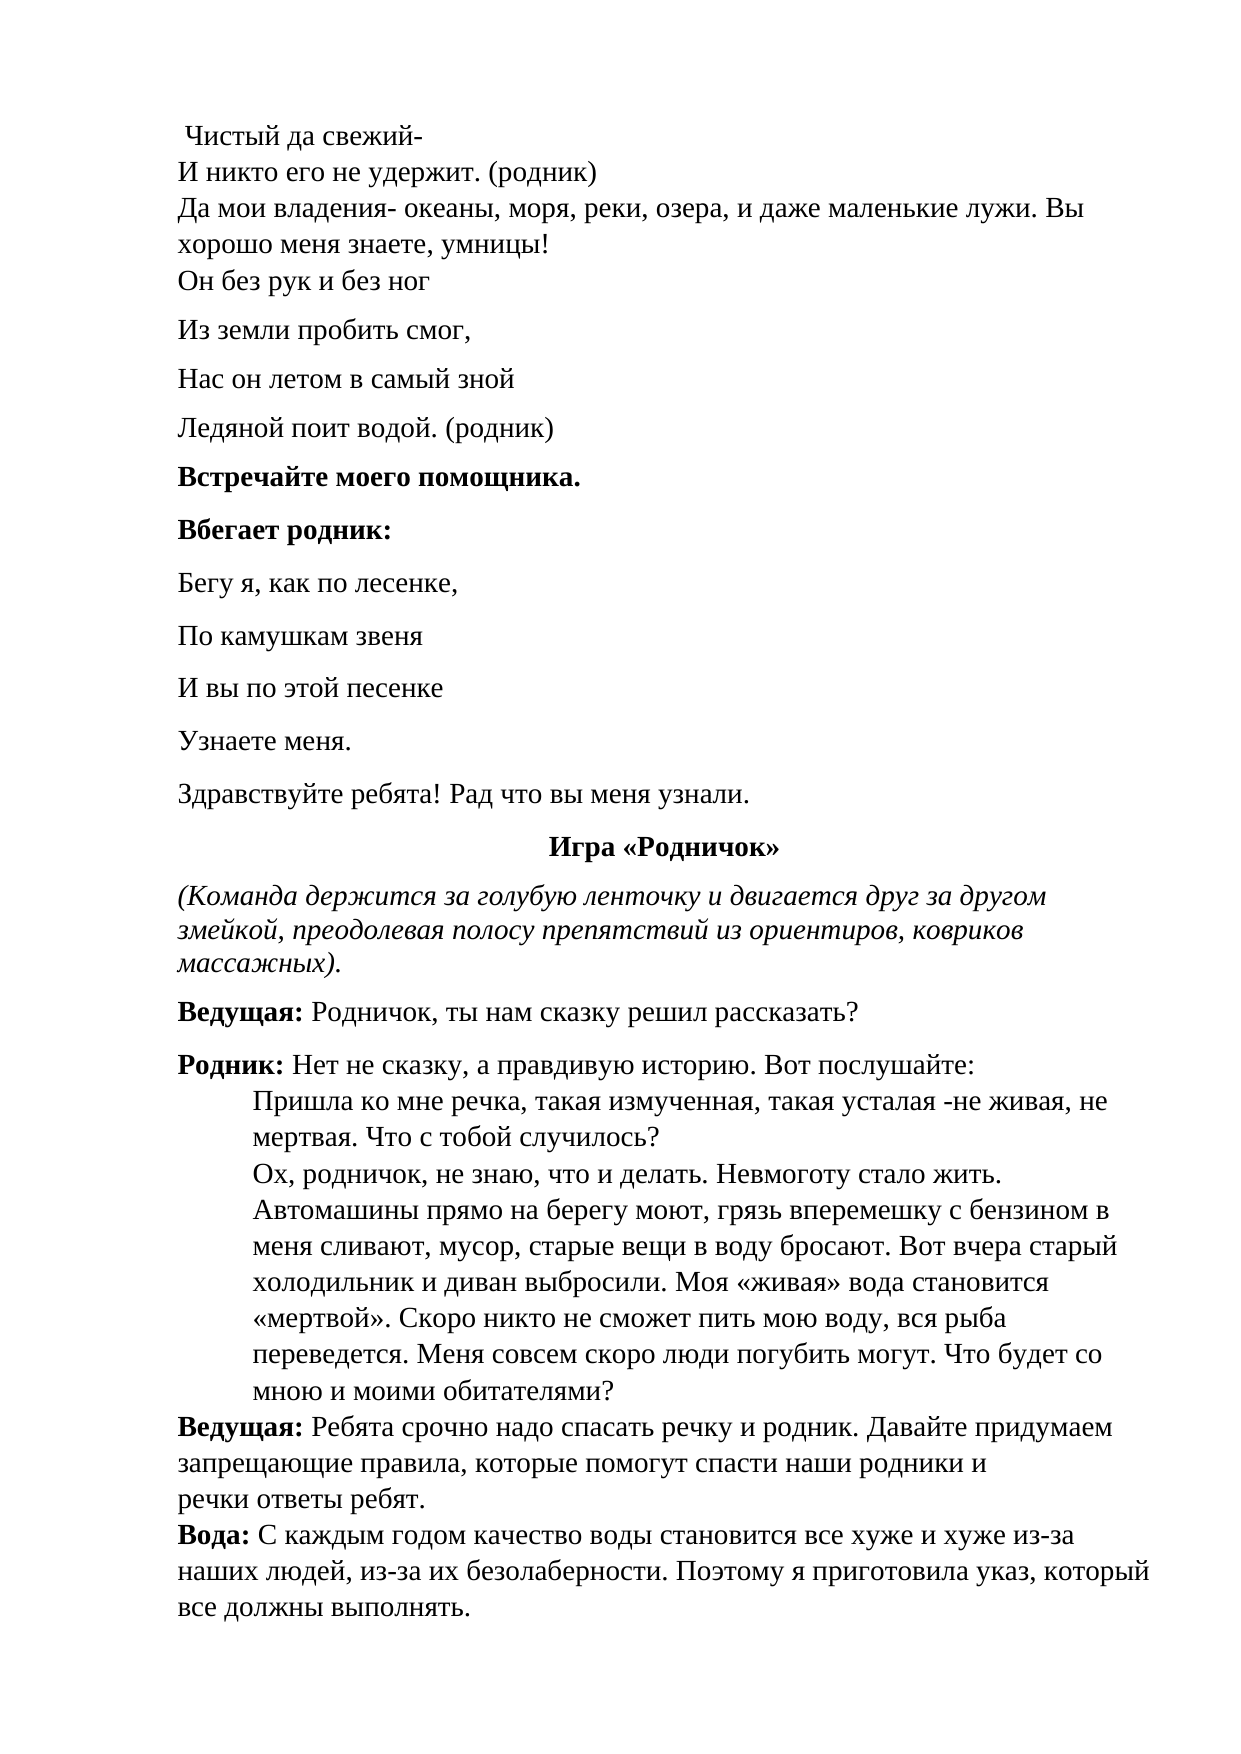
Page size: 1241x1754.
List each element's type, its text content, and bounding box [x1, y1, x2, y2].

text Ох, родничок, не знаю, что и делать. Невмоготу стало жить. Автомашины прямо на берегу моют, грязь вперемешку с бензином в меня сливают, мусор, старые вещи в воду бросают. Вот вчера старый холодильник и диван выбросили. Моя «живая» вода становится «мертвой». Скоро никто не сможет пить мою воду, вся рыба переведется. Меня совсем скоро люди погубить могут. Что будет со мною и моими обитателями? [252, 1156, 1152, 1406]
text Да мои владения- океаны, моря, реки, озера, и даже маленькие лужи. Вы хорошо меня знаете, умницы! [177, 190, 1152, 260]
text Родник: Нет не сказку, а правдивую историю. Вот послушайте: [177, 1047, 1152, 1081]
text Чистый да свежий- [177, 118, 1152, 152]
text Здравствуйте ребята! Рад что вы меня узнали. [177, 776, 1152, 810]
text И никто его не удержит. (родник) [177, 154, 1152, 188]
text По камушкам звеня [177, 618, 1152, 651]
text Встречайте моего помощника. [177, 459, 1152, 493]
text Бегу я, как по лесенке, [177, 565, 1152, 598]
text (Команда держится за голубую ленточку и двигается друг за другом змейкой, преодолевая полосу препятствий из ориентиров, ковриков массажных). [177, 878, 1152, 979]
text Ледяной поит водой. (родник) [177, 410, 1152, 444]
text Узнаете меня. [177, 723, 1152, 757]
text Игра «Родничок» [177, 829, 1152, 863]
text И вы по этой песенке [177, 671, 1152, 704]
text Он без рук и без ног [177, 263, 1152, 296]
text Вода: С каждым годом качество воды становится все хуже и хуже из-за наших людей, из-за их безолаберности. Поэтому я приготовила указ, который все должны выполнять. [177, 1517, 1152, 1623]
text Ведущая: Ребята срочно надо спасать речку и родник. Давайте придумаем запрещающие правила, которые помогут спасти наши родники и речки ответы ребят. [177, 1409, 1152, 1514]
text Из земли пробить смог, [177, 312, 1152, 345]
text Вбегает родник: [177, 512, 1152, 546]
text Ведущая: Родничок, ты нам сказку решил рассказать? [177, 994, 1152, 1028]
text Нас он летом в самый зной [177, 361, 1152, 394]
text Пришла ко мне речка, такая измученная, такая усталая -не живая, не мертвая. Что с тобой случилось? [252, 1083, 1152, 1153]
